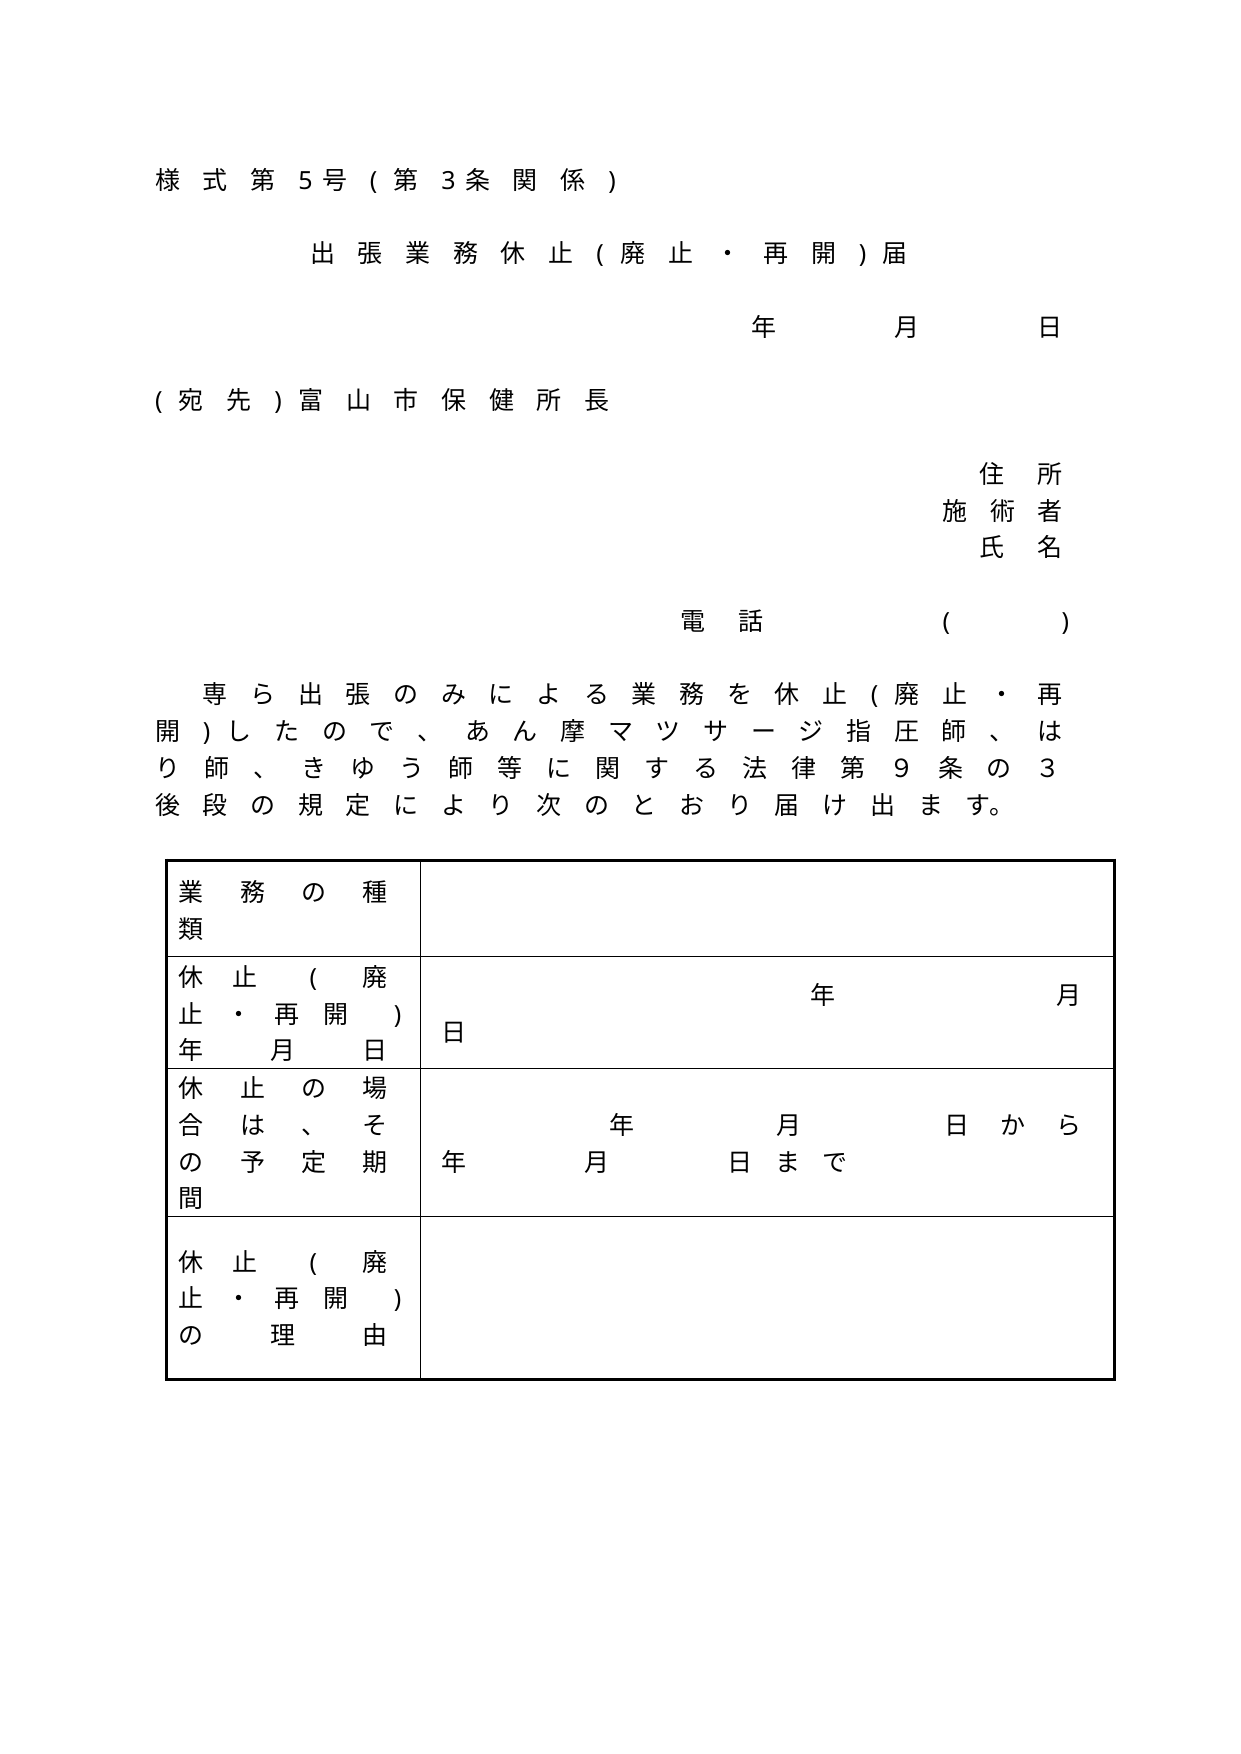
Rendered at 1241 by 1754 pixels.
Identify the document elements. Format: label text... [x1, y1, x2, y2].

text 住所 [155, 454, 1085, 491]
table_cell 休止(廃止・再開)の理由 [168, 1217, 420, 1378]
table_cell 休止(廃止・再開)年月日 [168, 957, 420, 1067]
text 専ら出張のみによる業務を休止(廃止・再開)したので、あん摩マツサージ指圧師、はり師、きゆう師等に関する法律第９条の３後段の規定により次のとおり届け出ます。 [155, 675, 1085, 822]
text 氏名 [155, 528, 1085, 564]
table_header 業務の種類 [168, 862, 420, 956]
text 出張業務休止(廃止・再開)届 [155, 233, 1085, 270]
text 年 月 日 [155, 307, 1085, 344]
text 電話 ( ) [155, 601, 1085, 638]
table_header [421, 862, 1113, 956]
text 施術者 [155, 491, 1085, 528]
text (宛先)富山市保健所長 [155, 381, 1085, 417]
table_cell 休止の場合は、その予定期間 [168, 1069, 420, 1216]
text 様式第5号(第3条関係) [155, 160, 1085, 197]
table_cell 年 月 日から 年 月 日まで [421, 1069, 1113, 1216]
table_cell [421, 1217, 1113, 1378]
table_cell 年 月 日 [421, 957, 1113, 1067]
